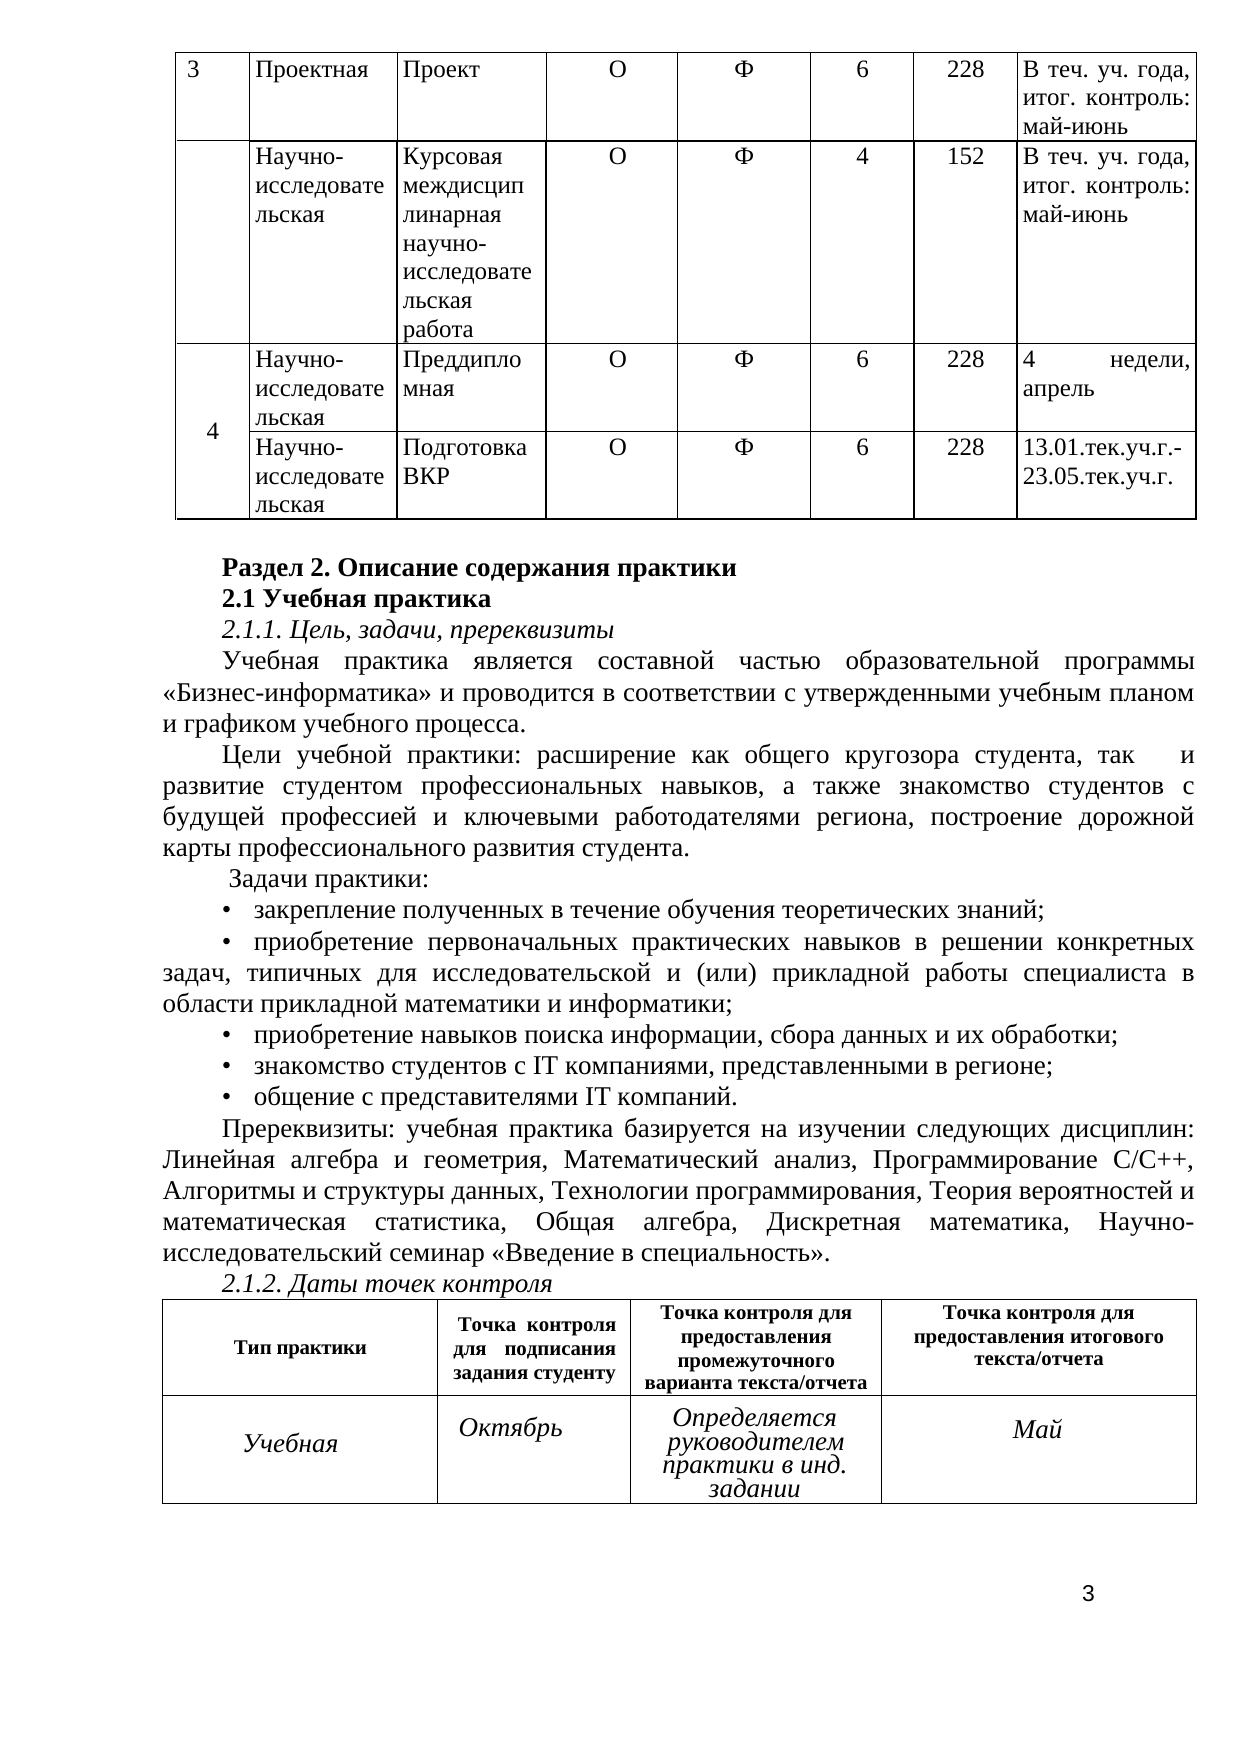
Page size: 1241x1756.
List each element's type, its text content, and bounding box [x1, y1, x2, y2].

text Цели учебной практики: расширение как общего кругозора студента, так и развитие студентом профессиональных навыков, а также знакомство студентов с будущей профессией и ключевыми работодателями региона, построение дорожной карты профессионального развития студента. [162, 738, 1196, 862]
table_cell О [547, 432, 677, 518]
table_cell В теч. уч. года, итог. контроль: май-июнь [1018, 53, 1196, 140]
table_cell Определяется руководителем практики в инд. задании [631, 1396, 881, 1502]
table_cell О [547, 344, 677, 431]
table_cell Проектная [250, 53, 397, 140]
text • общение с представителями IT компаний. [162, 1081, 1196, 1112]
table_cell Ф [678, 142, 810, 343]
table_header Тип практики [163, 1300, 437, 1394]
table_header Точка контроля для подписания задания студенту [438, 1300, 630, 1394]
table_cell Научно-исследовательская [250, 432, 396, 518]
table_cell Учебная [163, 1396, 437, 1502]
text 2.1.1. Цель, задачи, пререквизиты [162, 613, 1196, 644]
text • закрепление полученных в течение обучения теоретических знаний; [162, 894, 1196, 925]
table_cell Научно-исследовательская [250, 142, 396, 343]
table_cell 4 [176, 344, 249, 518]
table_cell 6 [811, 344, 913, 431]
text 2.1 Учебная практика [162, 582, 1165, 613]
table_cell [176, 141, 249, 343]
table_cell Подготовка ВКР [398, 432, 545, 518]
table_cell 152 [915, 142, 1016, 343]
text • приобретение первоначальных практических навыков в решении конкретных задач, типичных для исследовательской и (или) прикладной работы специалиста в области прикладной математики и информатики; [162, 925, 1196, 1018]
table_cell 4 [811, 142, 913, 343]
table_cell 228 [915, 344, 1016, 431]
table_cell О [547, 142, 677, 343]
text Пререквизиты: учебная практика базируется на изучении следующих дисциплин: Линейная алгебра и геометрия, Математический анализ, Программирование С/С++, Алгоритмы и структуры данных, Технологии программирования, Теория вероятностей и математическая статистика, Общая алгебра, Дискретная математика, Научно-исследовательский семинар «Введение в специальность». [162, 1112, 1196, 1267]
table_cell Ф [678, 53, 810, 140]
table_cell Научно-исследовательская [250, 344, 396, 431]
table_header Точка контроля для предоставления итогового текста/отчета [882, 1300, 1196, 1394]
text 2.1.2. Даты точек контроля [162, 1267, 1165, 1298]
table_cell В теч. уч. года, итог. контроль: май-июнь [1018, 142, 1195, 343]
text Учебная практика является составной частью образовательной программы «Бизнес-информатика» и проводится в соответствии с утвержденными учебным планом и графиком учебного процесса. [162, 644, 1196, 738]
table_cell 228 [914, 53, 1017, 140]
table_cell О [547, 53, 677, 140]
text Задачи практики: [162, 862, 1196, 894]
table_cell Ф [678, 344, 810, 431]
table_cell Проект [398, 53, 546, 140]
table_cell Ф [678, 432, 810, 518]
table_header Точка контроля для предоставления промежуточного варианта текста/отчета [631, 1300, 881, 1394]
text • знакомство студентов с IT компаниями, представленными в регионе; [162, 1049, 1196, 1081]
table_cell 228 [915, 432, 1016, 518]
table_cell 4 недели, апрель [1018, 344, 1195, 431]
table_cell 13.01.тек.уч.г.- 23.05.тек.уч.г. [1018, 432, 1195, 518]
table_cell Курсовая междисциплинарная научно-исследовательская работа [398, 142, 545, 343]
table_cell Октябрь [438, 1396, 630, 1502]
text Раздел 2. Описание содержания практики [162, 551, 1165, 582]
table_cell Преддипломная [398, 344, 545, 431]
table_cell 6 [811, 53, 913, 140]
table_cell 6 [811, 432, 913, 518]
table_cell Май [882, 1396, 1196, 1502]
text • приобретение навыков поиска информации, сбора данных и их обработки; [162, 1018, 1196, 1049]
